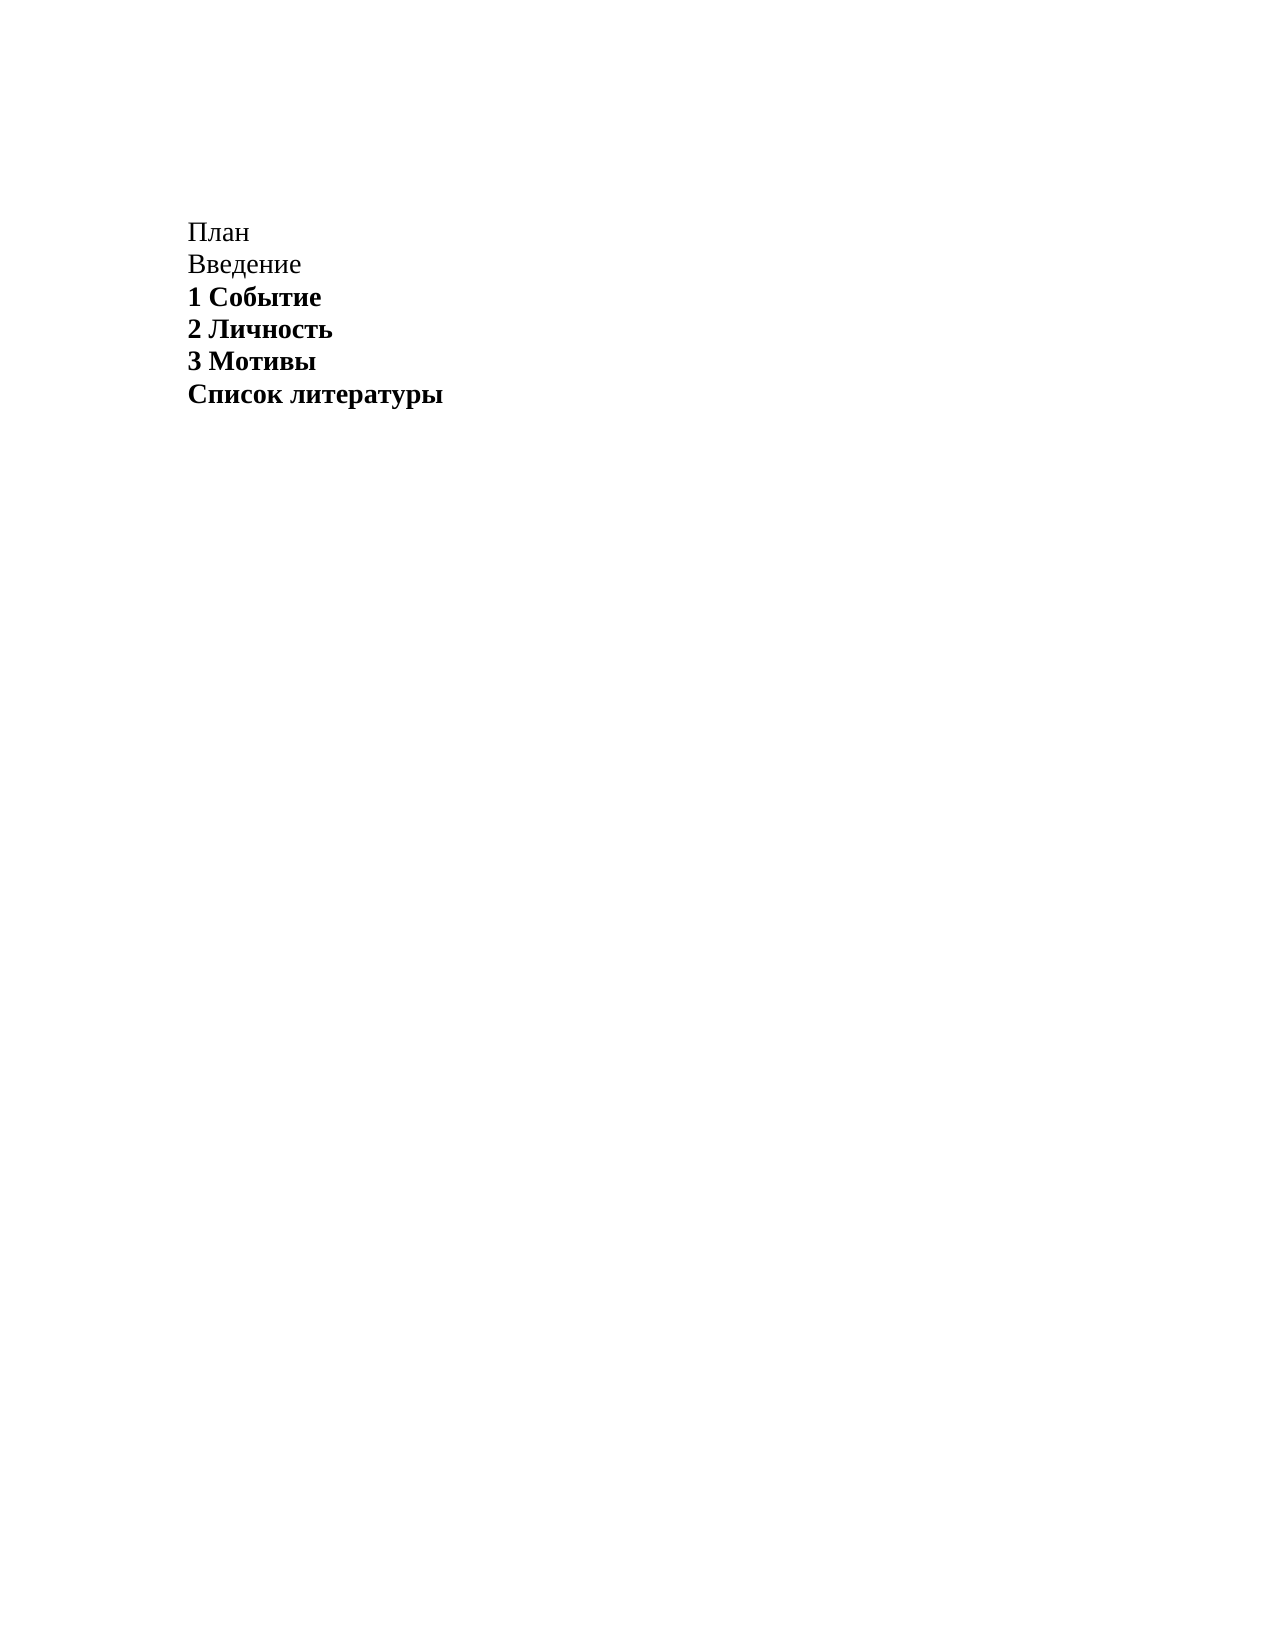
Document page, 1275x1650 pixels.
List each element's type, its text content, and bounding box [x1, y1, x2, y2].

text План Введение 1 Событие 2 Личность 3 Мотивы Список литературы [187, 150, 1087, 409]
